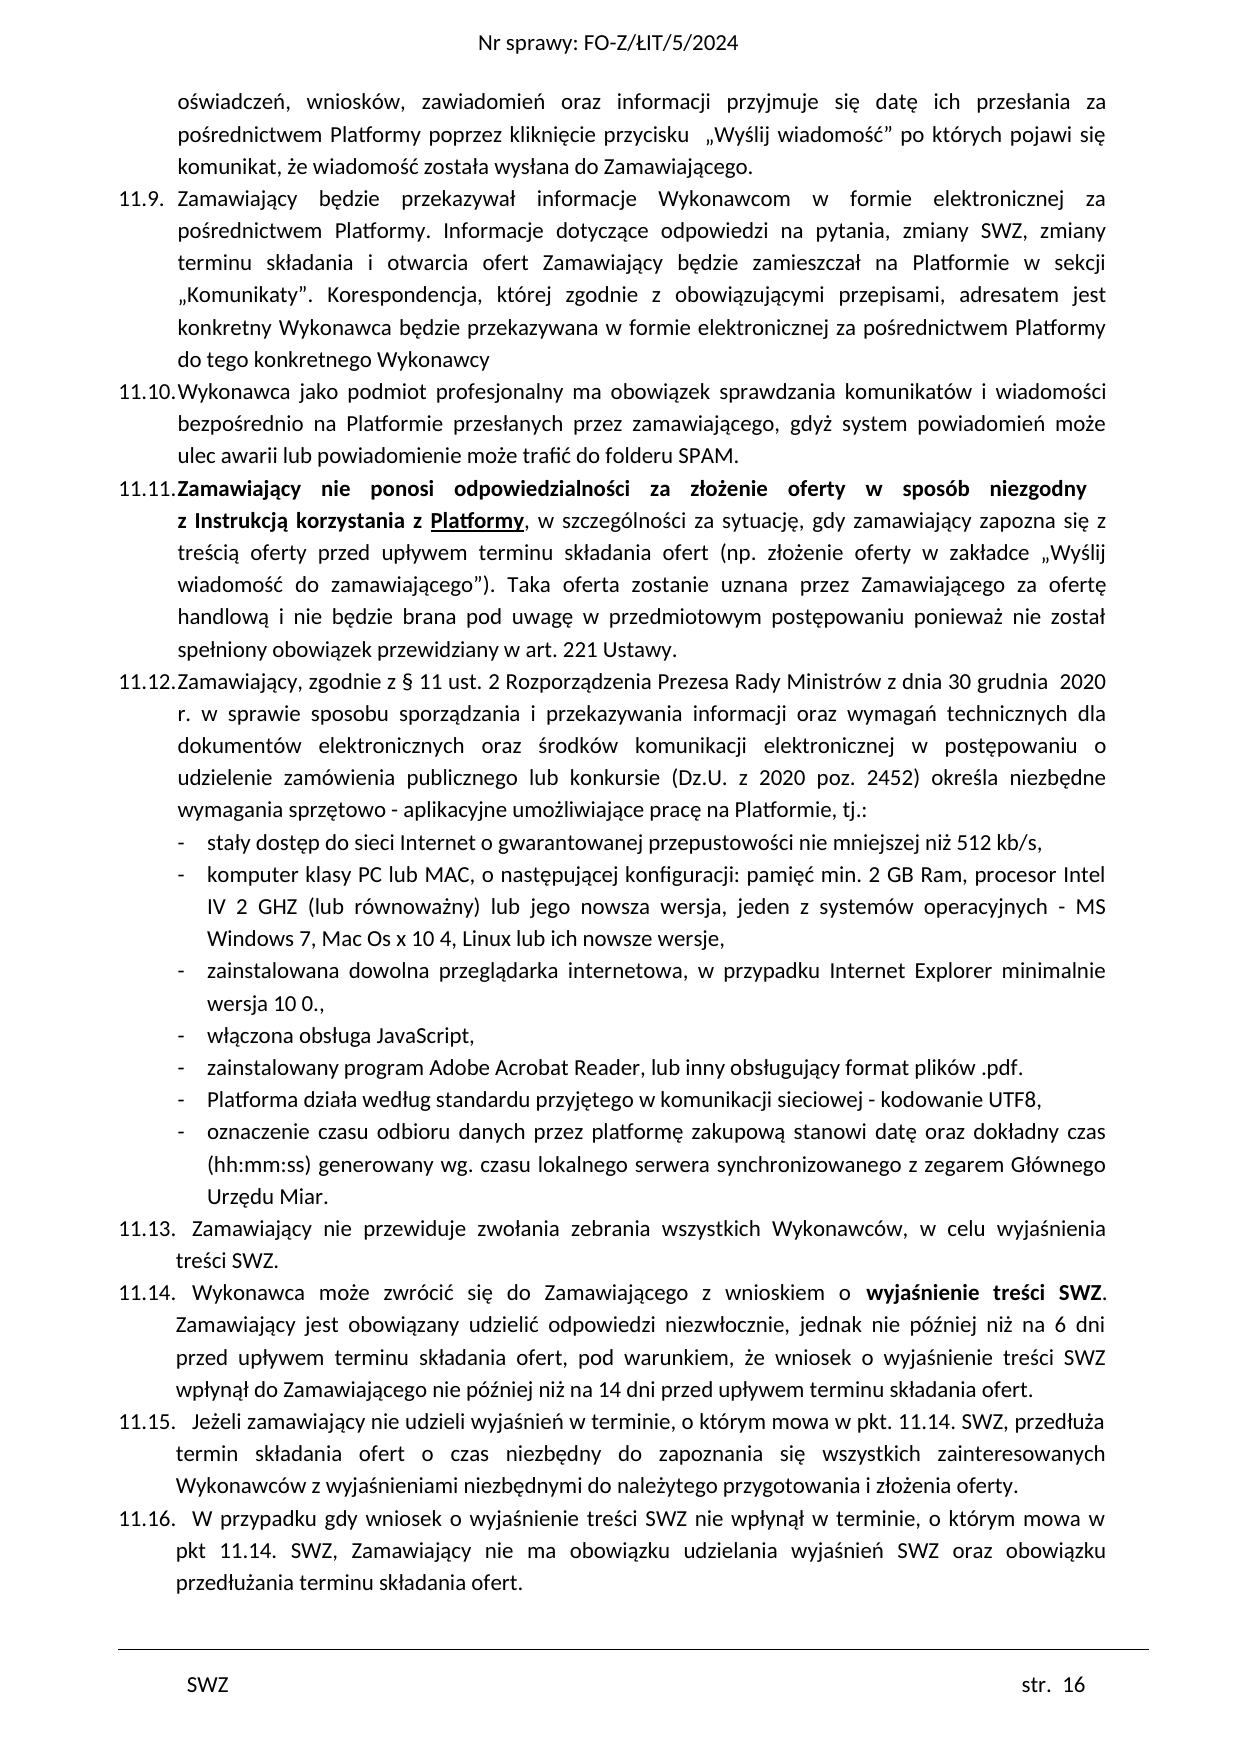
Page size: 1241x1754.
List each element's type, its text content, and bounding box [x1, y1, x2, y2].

text 11.9. Zamawiający będzie przekazywał informacje Wykonawcom w formie elektronicznej za pośrednictwem Platformy. Informacje dotyczące odpowiedzi na pytania, zmiany SWZ, zmiany terminu składania i otwarcia ofert Zamawiający będzie zamieszczał na Platformie w sekcji „Komunikaty”. Korespondencja, której zgodnie z obowiązującymi przepisami, adresatem jest konkretny Wykonawca będzie przekazywana w formie elektronicznej za pośrednictwem Platformy do tego konkretnego Wykonawcy [118, 184, 1107, 373]
text - Platforma działa według standardu przyjętego w komunikacji sieciowej - kodowanie UTF8, [177, 1085, 1107, 1113]
text - włączona obsługa JavaScript, [177, 1021, 1107, 1049]
text - stały dostęp do sieci Internet o gwarantowanej przepustowości nie mniejszej niż 512 kb/s, [177, 828, 1107, 856]
text - zainstalowana dowolna przeglądarka internetowa, w przypadku Internet Explorer minimalnie wersja 10 0., [177, 957, 1107, 1017]
text 11.12. Zamawiający, zgodnie z § 11 ust. 2 Rozporządzenia Prezesa Rady Ministrów z dnia 30 grudnia 2020 r. w sprawie sposobu sporządzania i przekazywania informacji oraz wymagań technicznych dla dokumentów elektronicznych oraz środków komunikacji elektronicznej w postępowaniu o udzielenie zamówienia publicznego lub konkursie (Dz.U. z 2020 poz. 2452) określa niezbędne wymagania sprzętowo - aplikacyjne umożliwiające pracę na Platformie, tj.: [118, 667, 1107, 824]
text 11.11. Zamawiający nie ponosi odpowiedzialności za złożenie oferty w sposób niezgodny z Instrukcją korzystania z Platformy, w szczególności za sytuację, gdy zamawiający zapozna się z treścią oferty przed upływem terminu składania ofert (np. złożenie oferty w zakładce „Wyślij wiadomość do zamawiającego”). Taka oferta zostanie uznana przez Zamawiającego za ofertę handlową i nie będzie brana pod uwagę w przedmiotowym postępowaniu ponieważ nie został spełniony obowiązek przewidziany w art. 221 Ustawy. [118, 474, 1107, 663]
list Jeżeli zamawiający nie udzieli wyjaśnień w terminie, o którym mowa w pkt. 11.14. SWZ, przedłuża termin składania ofert o czas niezbędny do zapoznania się wszystkich zainteresowanych Wykonawców z wyjaśnieniami niezbędnymi do należytego przygotowania i złożenia oferty. [118, 1407, 1107, 1499]
list W przypadku gdy wniosek o wyjaśnienie treści SWZ nie wpłynął w terminie, o którym mowa w pkt 11.14. SWZ, Zamawiający nie ma obowiązku udzielania wyjaśnień SWZ oraz obowiązku przedłużania terminu składania ofert. [118, 1504, 1107, 1596]
text - zainstalowany program Adobe Acrobat Reader, lub inny obsługujący format plików .pdf. [177, 1053, 1107, 1081]
text - komputer klasy PC lub MAC, o następującej konfiguracji: pamięć min. 2 GB Ram, procesor Intel IV 2 GHZ (lub równoważny) lub jego nowsza wersja, jeden z systemów operacyjnych - MS Windows 7, Mac Os x 10 4, Linux lub ich nowsze wersje, [177, 860, 1107, 952]
list Wykonawca może zwrócić się do Zamawiającego z wnioskiem o wyjaśnienie treści SWZ. Zamawiający jest obowiązany udzielić odpowiedzi niezwłocznie, jednak nie później niż na 6 dni przed upływem terminu składania ofert, pod warunkiem, że wniosek o wyjaśnienie treści SWZ wpłynął do Zamawiającego nie później niż na 14 dni przed upływem terminu składania ofert. [118, 1278, 1107, 1403]
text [118, 87, 1107, 180]
text - oznaczenie czasu odbioru danych przez platformę zakupową stanowi datę oraz dokładny czas (hh:mm:ss) generowany wg. czasu lokalnego serwera synchronizowanego z zegarem Głównego Urzędu Miar. [177, 1117, 1107, 1210]
text 11.10. Wykonawca jako podmiot profesjonalny ma obowiązek sprawdzania komunikatów i wiadomości bezpośrednio na Platformie przesłanych przez zamawiającego, gdyż system powiadomień może ulec awarii lub powiadomienie może trafić do folderu SPAM. [118, 377, 1107, 469]
list Zamawiający nie przewiduje zwołania zebrania wszystkich Wykonawców, w celu wyjaśnienia treści SWZ. [118, 1214, 1107, 1274]
